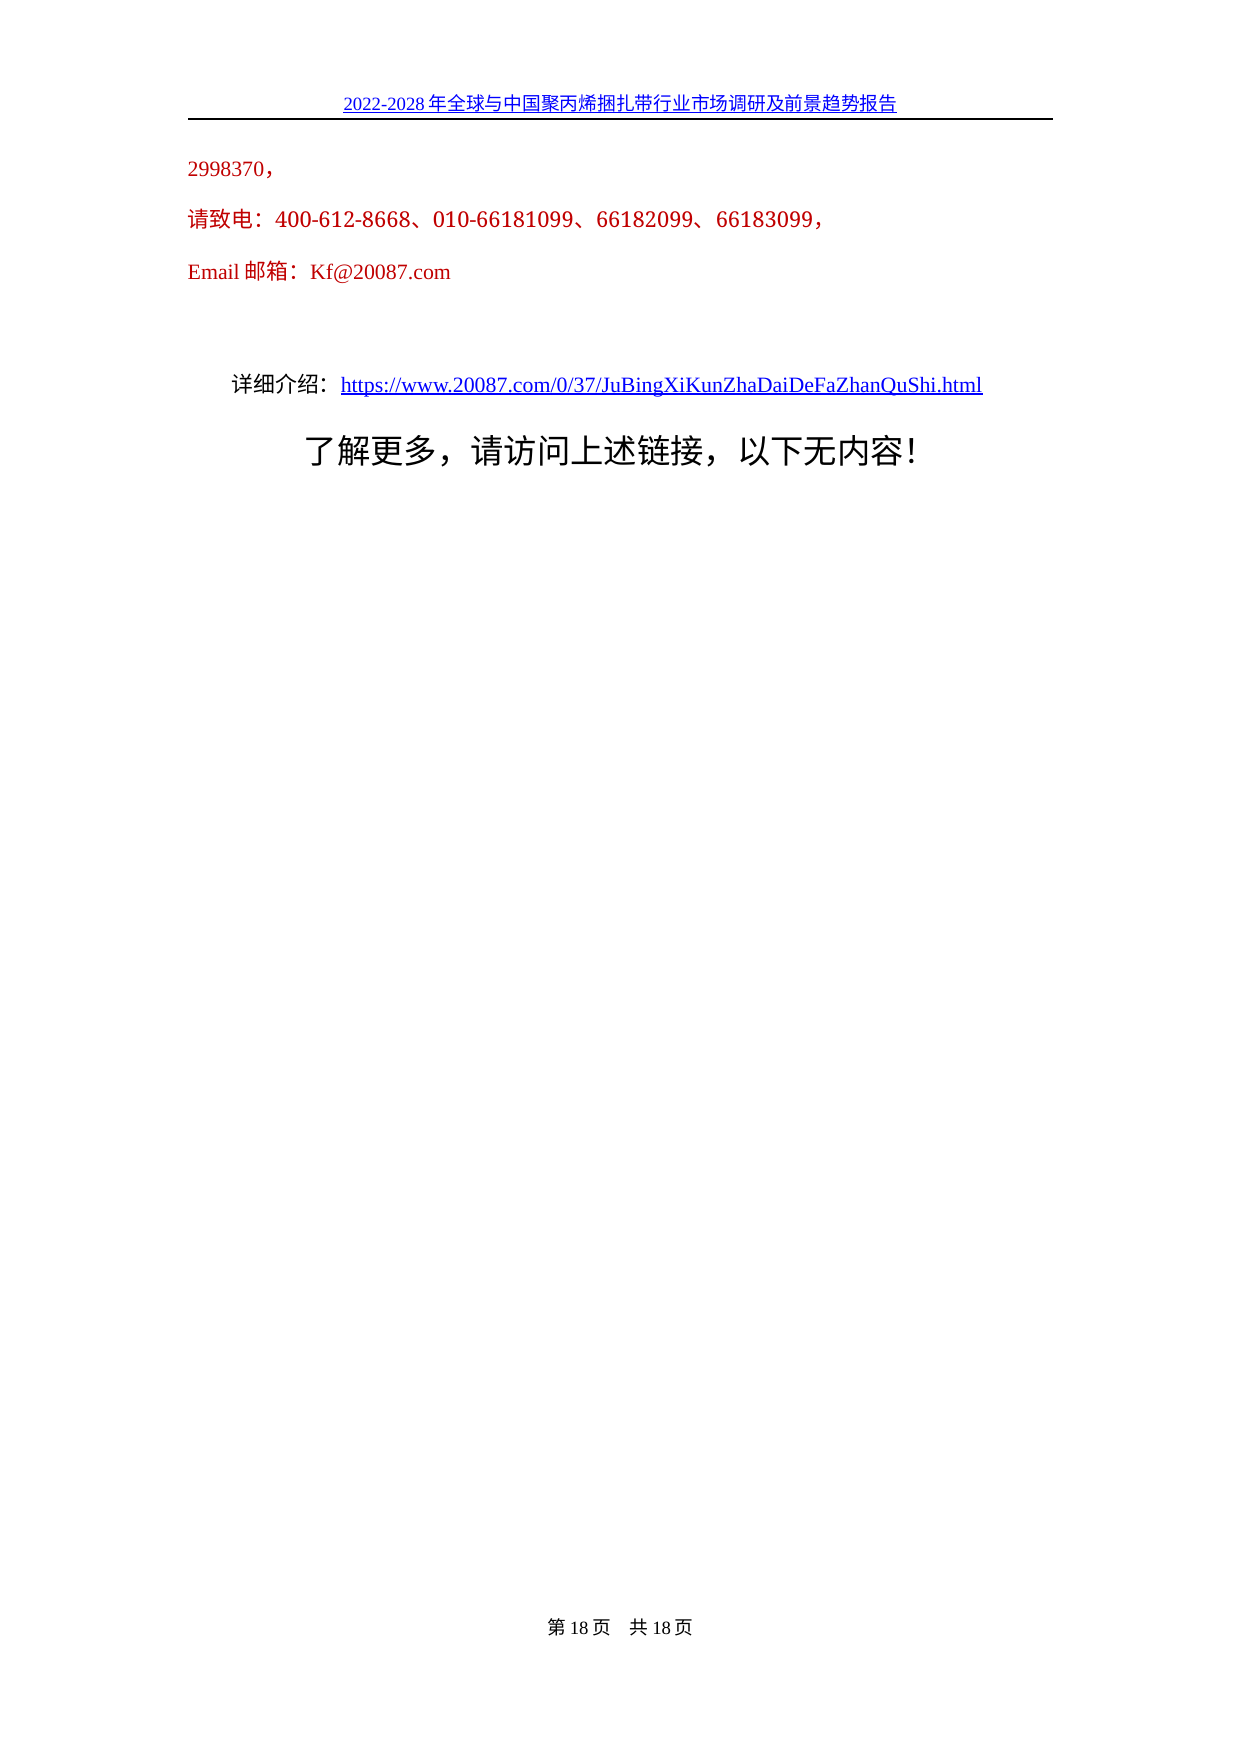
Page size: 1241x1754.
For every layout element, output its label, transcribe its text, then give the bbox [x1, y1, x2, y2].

text Email邮箱：Kf@20087.com [187, 253, 1053, 286]
text 详细介绍：https://www.20087.com/0/37/JuBingXiKunZhaDaiDeFaZhanQuShi.html [187, 366, 1053, 399]
title 了解更多，请访问上述链接，以下无内容！ [187, 416, 1053, 481]
text 请致电：400-612-8668、010-66181099、66182099、66183099， [187, 202, 1053, 234]
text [187, 150, 1053, 183]
